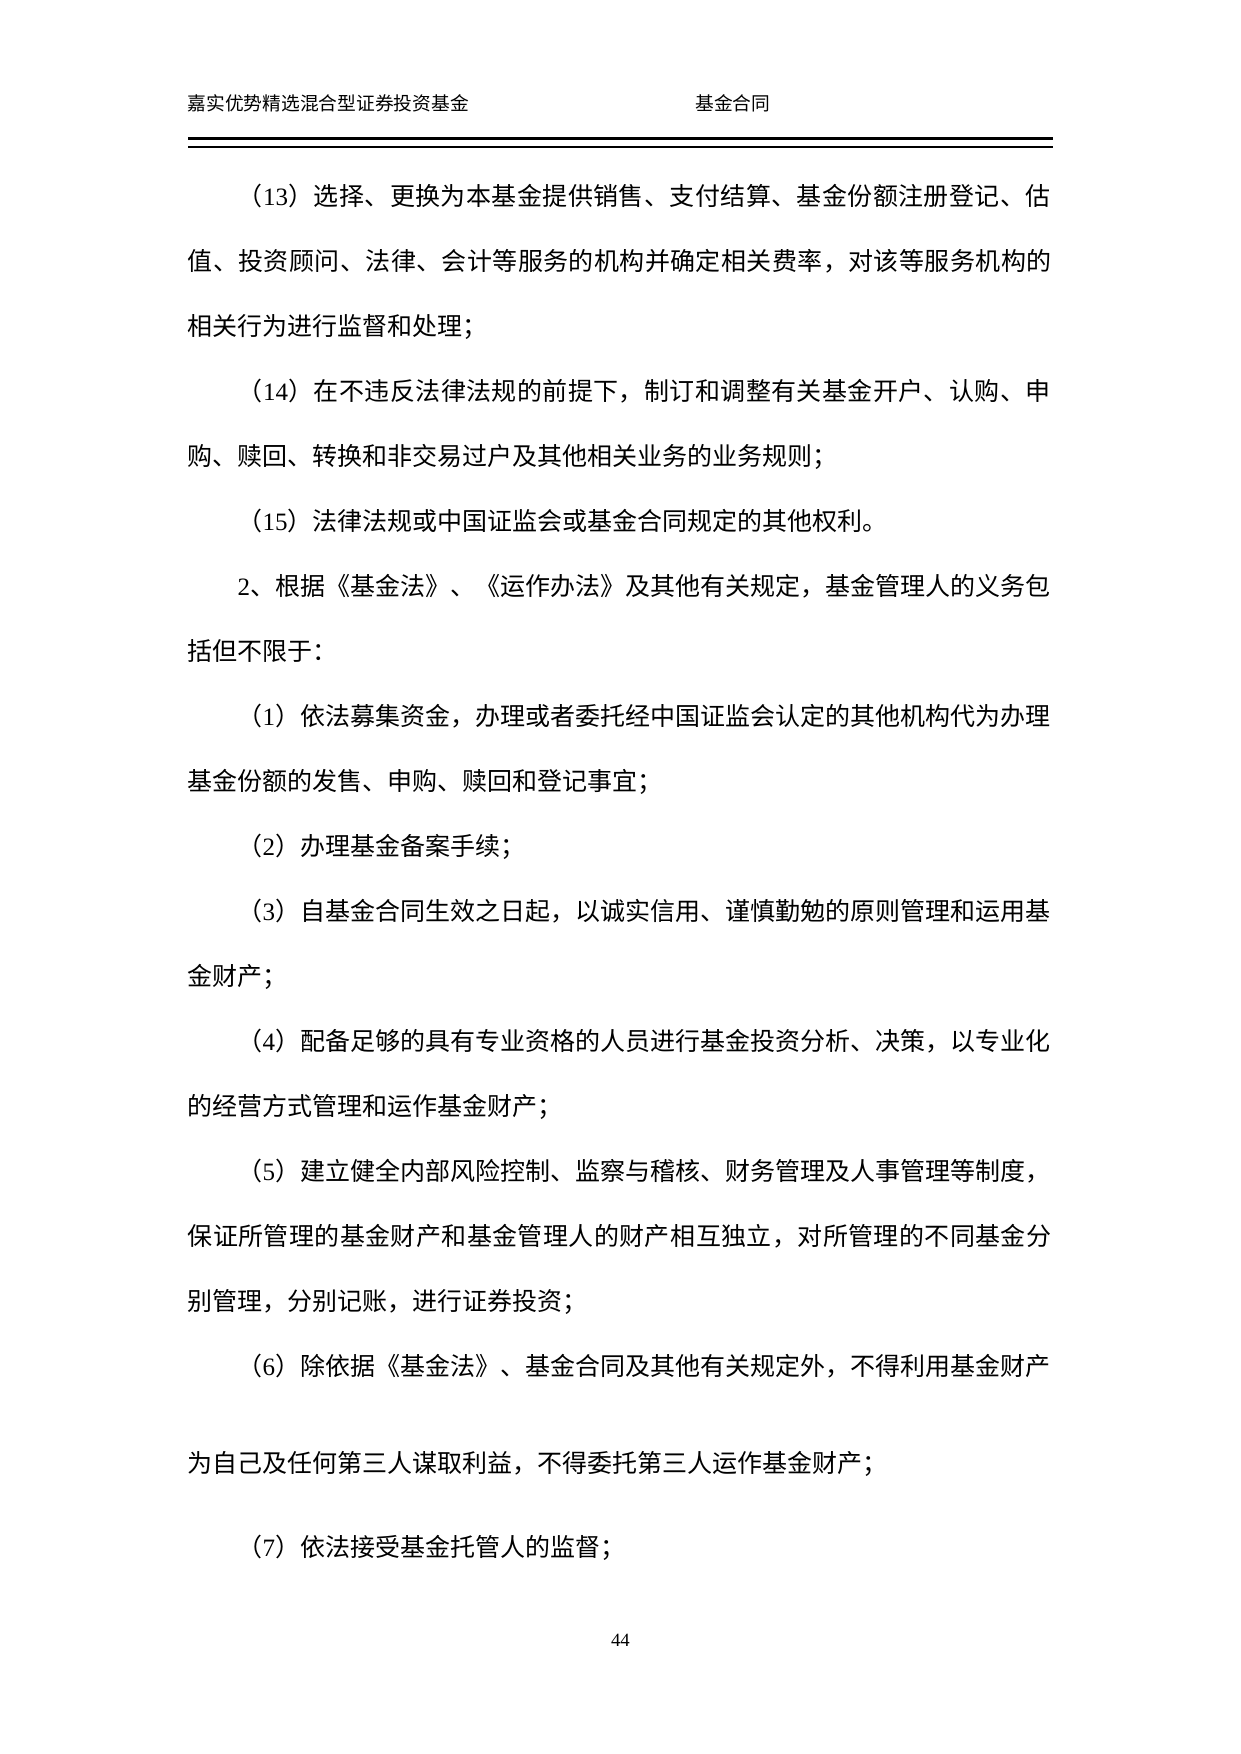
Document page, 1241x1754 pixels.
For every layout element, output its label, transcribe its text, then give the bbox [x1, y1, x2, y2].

text （4）配备足够的具有专业资格的人员进行基金投资分析、决策，以专业化的经营方式管理和运作基金财产； [187, 1007, 1053, 1137]
text （15）法律法规或中国证监会或基金合同规定的其他权利。 [187, 487, 1053, 552]
text （14）在不违反法律法规的前提下，制订和调整有关基金开户、认购、申购、赎回、转换和非交易过户及其他相关业务的业务规则； [187, 357, 1053, 487]
text （2）办理基金备案手续； [187, 812, 1053, 877]
text 2、根据《基金法》、《运作办法》及其他有关规定，基金管理人的义务包括但不限于： [187, 552, 1053, 682]
text （13）选择、更换为本基金提供销售、支付结算、基金份额注册登记、估值、投资顾问、法律、会计等服务的机构并确定相关费率，对该等服务机构的相关行为进行监督和处理； [187, 162, 1053, 357]
text （5）建立健全内部风险控制、监察与稽核、财务管理及人事管理等制度，保证所管理的基金财产和基金管理人的财产相互独立，对所管理的不同基金分别管理，分别记账，进行证券投资； [187, 1137, 1053, 1332]
text （7）依法接受基金托管人的监督； [187, 1513, 1053, 1578]
text （6）除依据《基金法》、基金合同及其他有关规定外，不得利用基金财产为自己及任何第三人谋取利益，不得委托第三人运作基金财产； [187, 1332, 1053, 1494]
text （3）自基金合同生效之日起，以诚实信用、谨慎勤勉的原则管理和运用基金财产； [187, 877, 1053, 1007]
text （1）依法募集资金，办理或者委托经中国证监会认定的其他机构代为办理基金份额的发售、申购、赎回和登记事宜； [187, 682, 1053, 812]
